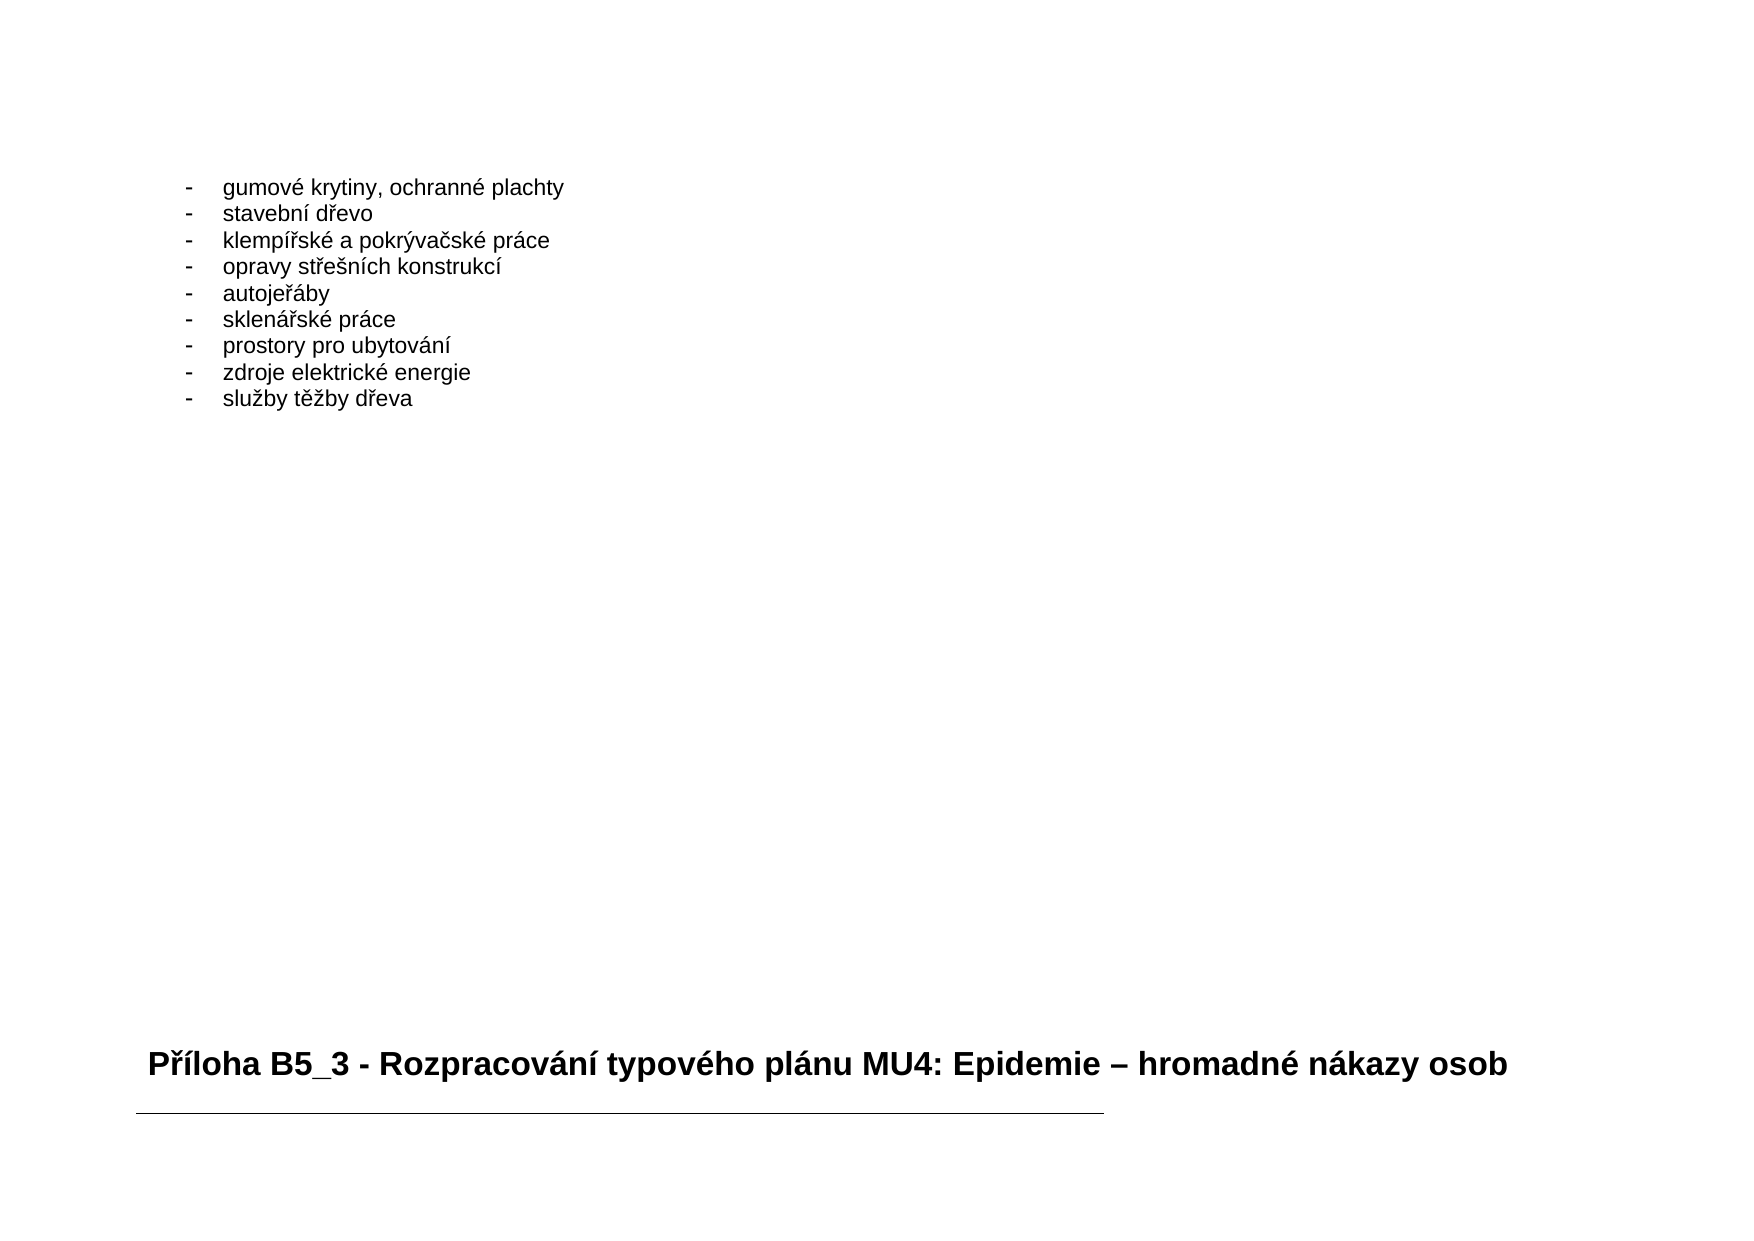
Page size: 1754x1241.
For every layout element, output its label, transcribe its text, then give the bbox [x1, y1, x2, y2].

list služby těžby dřeva [185, 385, 1606, 411]
list zdroje elektrické energie [185, 358, 1606, 385]
list gumové krytiny, ochranné plachty [185, 174, 1606, 200]
list sklenářské práce [185, 306, 1606, 332]
list stavební dřevo [185, 200, 1606, 227]
text Příloha B5_3 - Rozpracování typového plánu MU4: Epidemie – hromadné nákazy osob [148, 1044, 1606, 1082]
list klempířské a pokrývačské práce [185, 227, 1606, 253]
list prostory pro ubytování [185, 332, 1606, 358]
list autojeřáby [185, 279, 1606, 306]
list opravy střešních konstrukcí [185, 253, 1606, 279]
